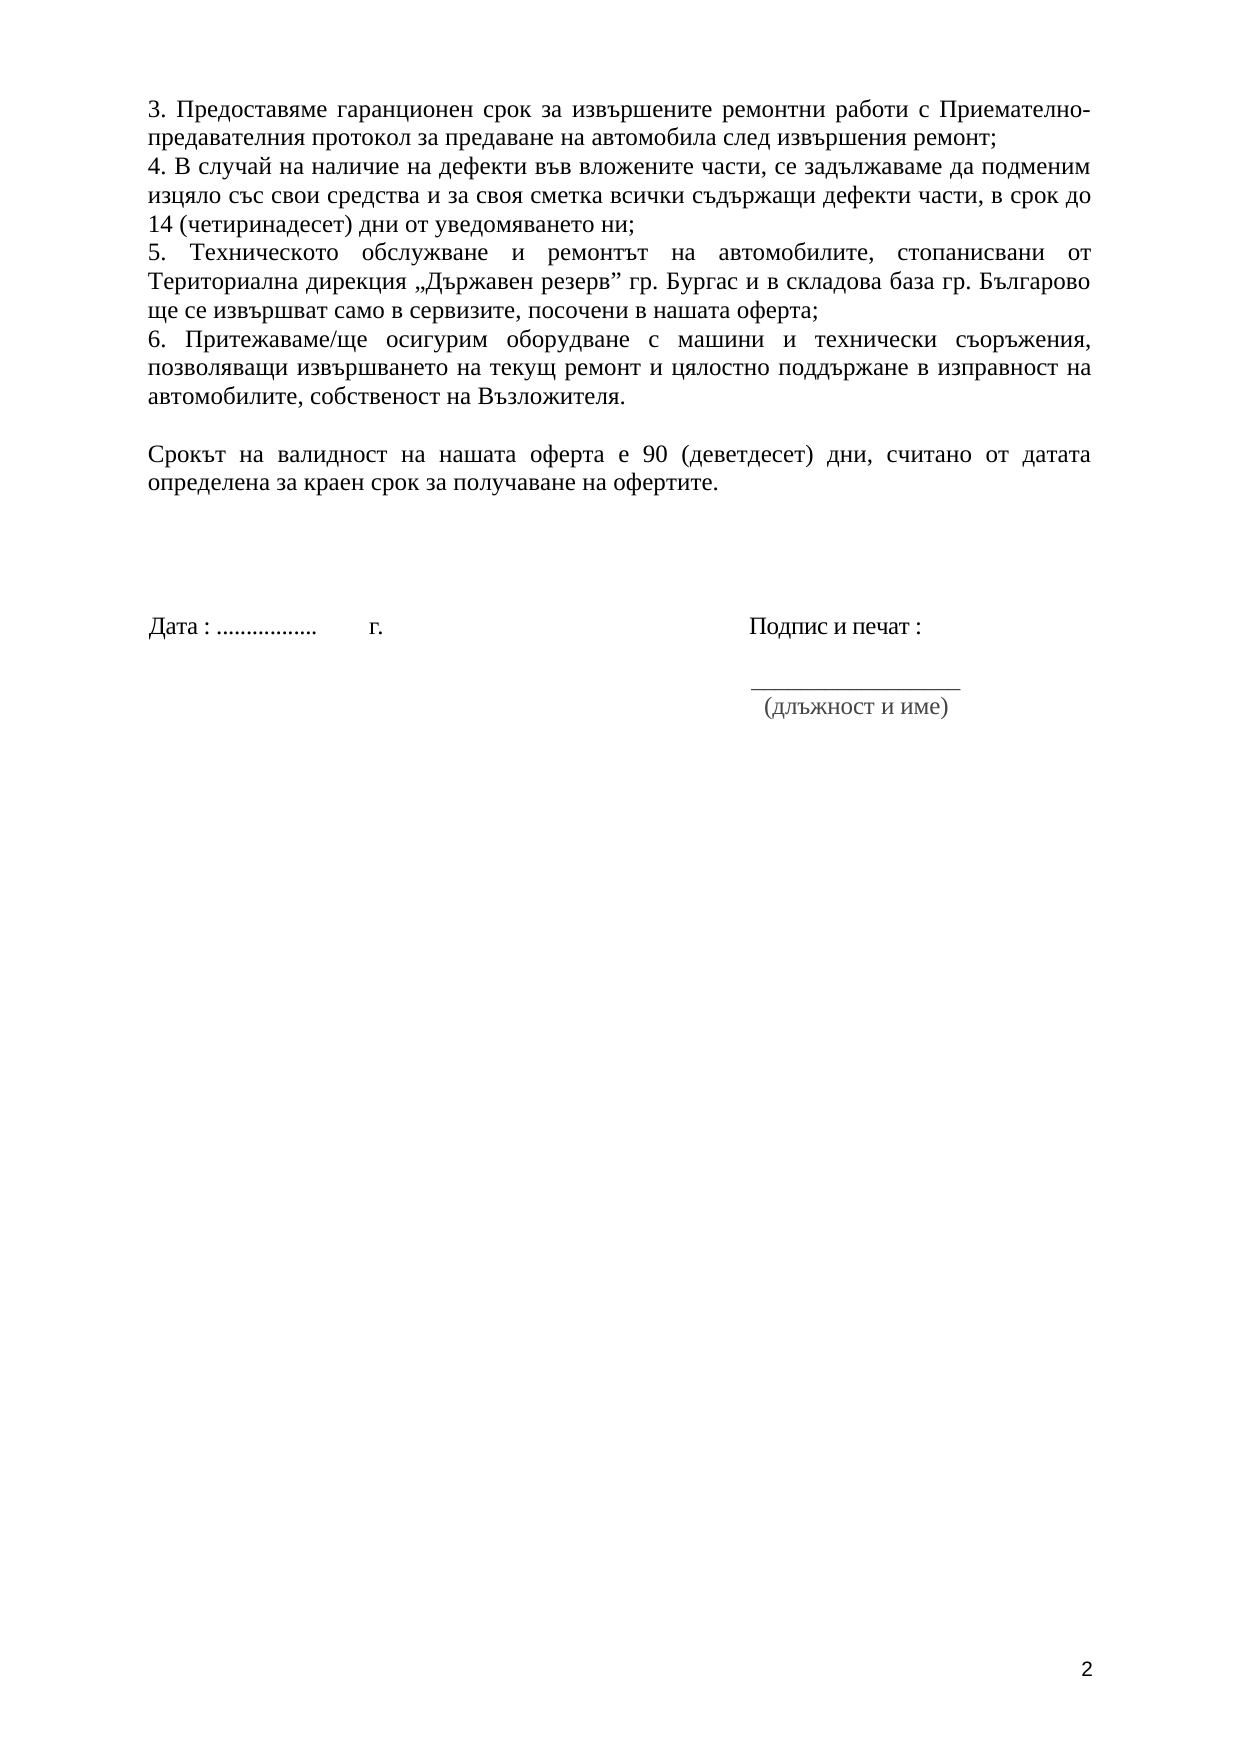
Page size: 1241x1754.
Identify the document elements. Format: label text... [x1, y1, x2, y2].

text 3. Предоставяме гаранционен срок за извършените ремонтни работи с Приемателно-предавателния протокол за предаване на автомобила след извършения ремонт; [148, 94, 1093, 151]
text (длъжност и име) [752, 691, 1093, 720]
text 5. Техническото обслужване и ремонтът на автомобилите, стопанисвани от Териториална дирекция „Държавен резерв” гр. Бургас и в складова база гр. Българово ще се извършват само в сервизите, посочени в нашата оферта; [148, 237, 1093, 324]
text 4. В случай на наличие на дефекти във вложените части, се задължаваме да подменим изцяло със свои средства и за своя сметка всички съдържащи дефекти части, в срок до 14 (четиринадесет) дни от уведомяването ни; [148, 151, 1093, 237]
text Дата : ................. г. Подпис и печат : [149, 611, 1093, 640]
text 6. Притежаваме/ще осигурим оборудване с машини и технически съоръжения, позволяващи извършването на текущ ремонт и цялостно поддържане в изправност на автомобилите, собственост на Възложителя. [148, 324, 1093, 410]
text Срокът на валидност на нашата оферта е 90 (деветдесет) дни, считано от датата определена за краен срок за получаване на офертите. [148, 439, 1093, 496]
